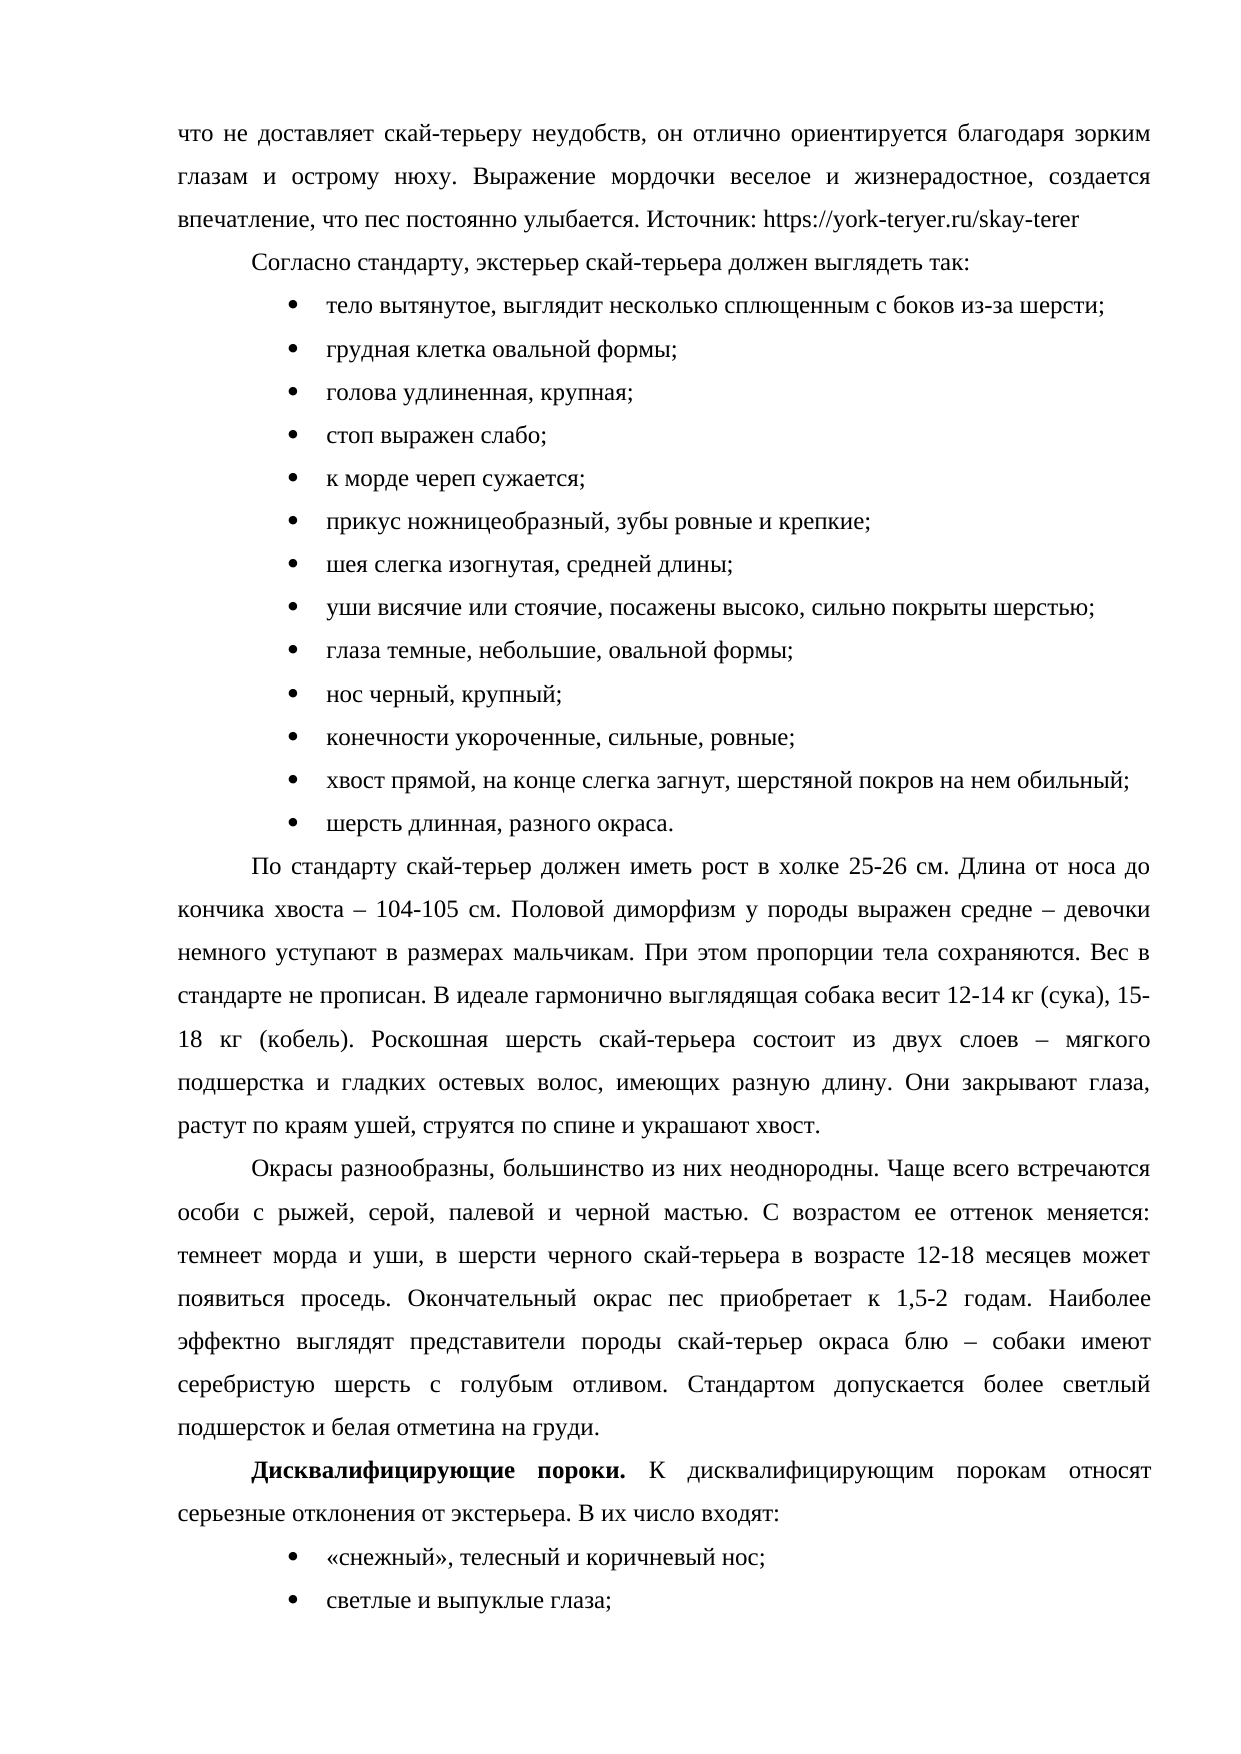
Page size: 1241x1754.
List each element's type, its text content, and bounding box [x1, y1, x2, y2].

list грудная клетка овальной формы; [288, 334, 1152, 362]
list уши висячие или стоячие, посажены высоко, сильно покрыты шерстью; [288, 592, 1152, 621]
text Окрасы разнообразны, большинство из них неоднородны. Чаще всего встречаются особи с рыжей, серой, палевой и черной мастью. С возрастом ее оттенок меняется: темнеет морда и уши, в шерсти черного скай-терьера в возрасте 12-18 месяцев может появиться проседь. Окончательный окрас пес приобретает к 1,5-2 годам. Наиболее эффектно выглядят представители породы скай-терьер окраса блю – собаки имеют серебристую шерсть с голубым отливом. Стандартом допускается более светлый подшерсток и белая отметина на груди. [177, 1153, 1152, 1441]
text Дисквалифицирующие пороки. К дисквалифицирующим порокам относят серьезные отклонения от экстерьера. В их число входят: [177, 1455, 1152, 1527]
list глаза темные, небольшие, овальной формы; [288, 636, 1152, 664]
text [177, 118, 1152, 233]
list «снежный», телесный и коричневый нос; [288, 1542, 1152, 1570]
list светлые и выпуклые глаза; [288, 1585, 1152, 1613]
list конечности укороченные, сильные, ровные; [288, 722, 1152, 751]
list тело вытянутое, выглядит несколько сплющенным с боков из-за шерсти; [288, 291, 1152, 319]
list шея слегка изогнутая, средней длины; [288, 549, 1152, 578]
list стоп выражен слабо; [288, 420, 1152, 449]
list хвост прямой, на конце слегка загнут, шерстяной покров на нем обильный; [288, 765, 1152, 794]
list нос черный, крупный; [288, 679, 1152, 707]
text По стандарту скай-терьер должен иметь рост в холке 25-26 см. Длина от носа до кончика хвоста – 104-105 см. Половой диморфизм у породы выражен средне – девочки немного уступают в размерах мальчикам. При этом пропорции тела сохраняются. Вес в стандарте не прописан. В идеале гармонично выглядящая собака весит 12-14 кг (сука), 15-18 кг (кобель). Роскошная шерсть скай-терьера состоит из двух слоев – мягкого подшерстка и гладких остевых волос, имеющих разную длину. Они закрывают глаза, растут по краям ушей, струятся по спине и украшают хвост. [177, 851, 1152, 1139]
text Согласно стандарту, экстерьер скай-терьера должен выглядеть так: [177, 247, 1152, 276]
list прикус ножницеобразный, зубы ровные и крепкие; [288, 506, 1152, 535]
list голова удлиненная, крупная; [288, 377, 1152, 406]
list шерсть длинная, разного окраса. [288, 808, 1152, 837]
list к морде череп сужается; [288, 463, 1152, 492]
